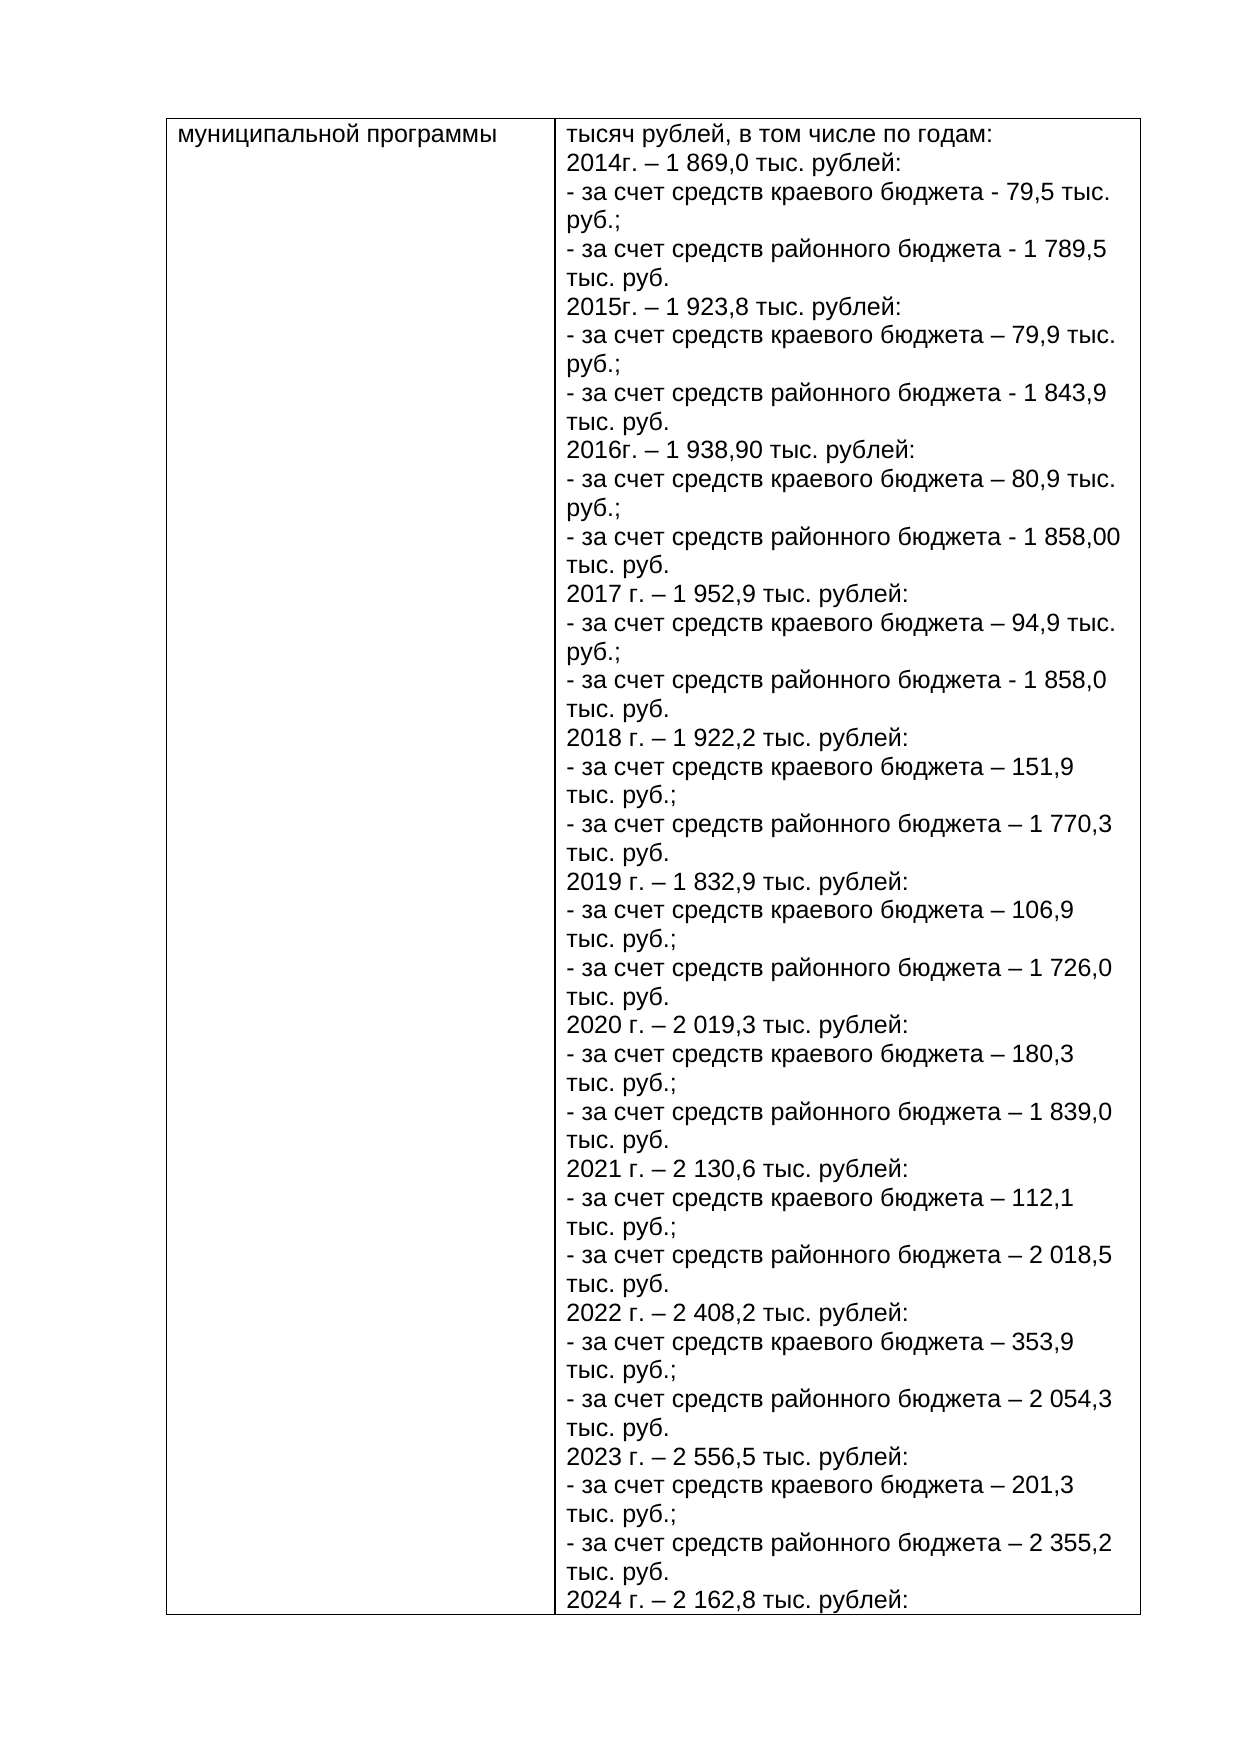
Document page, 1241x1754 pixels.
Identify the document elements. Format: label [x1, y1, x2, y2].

table_cell [556, 119, 1140, 1614]
table_cell [167, 119, 554, 1614]
